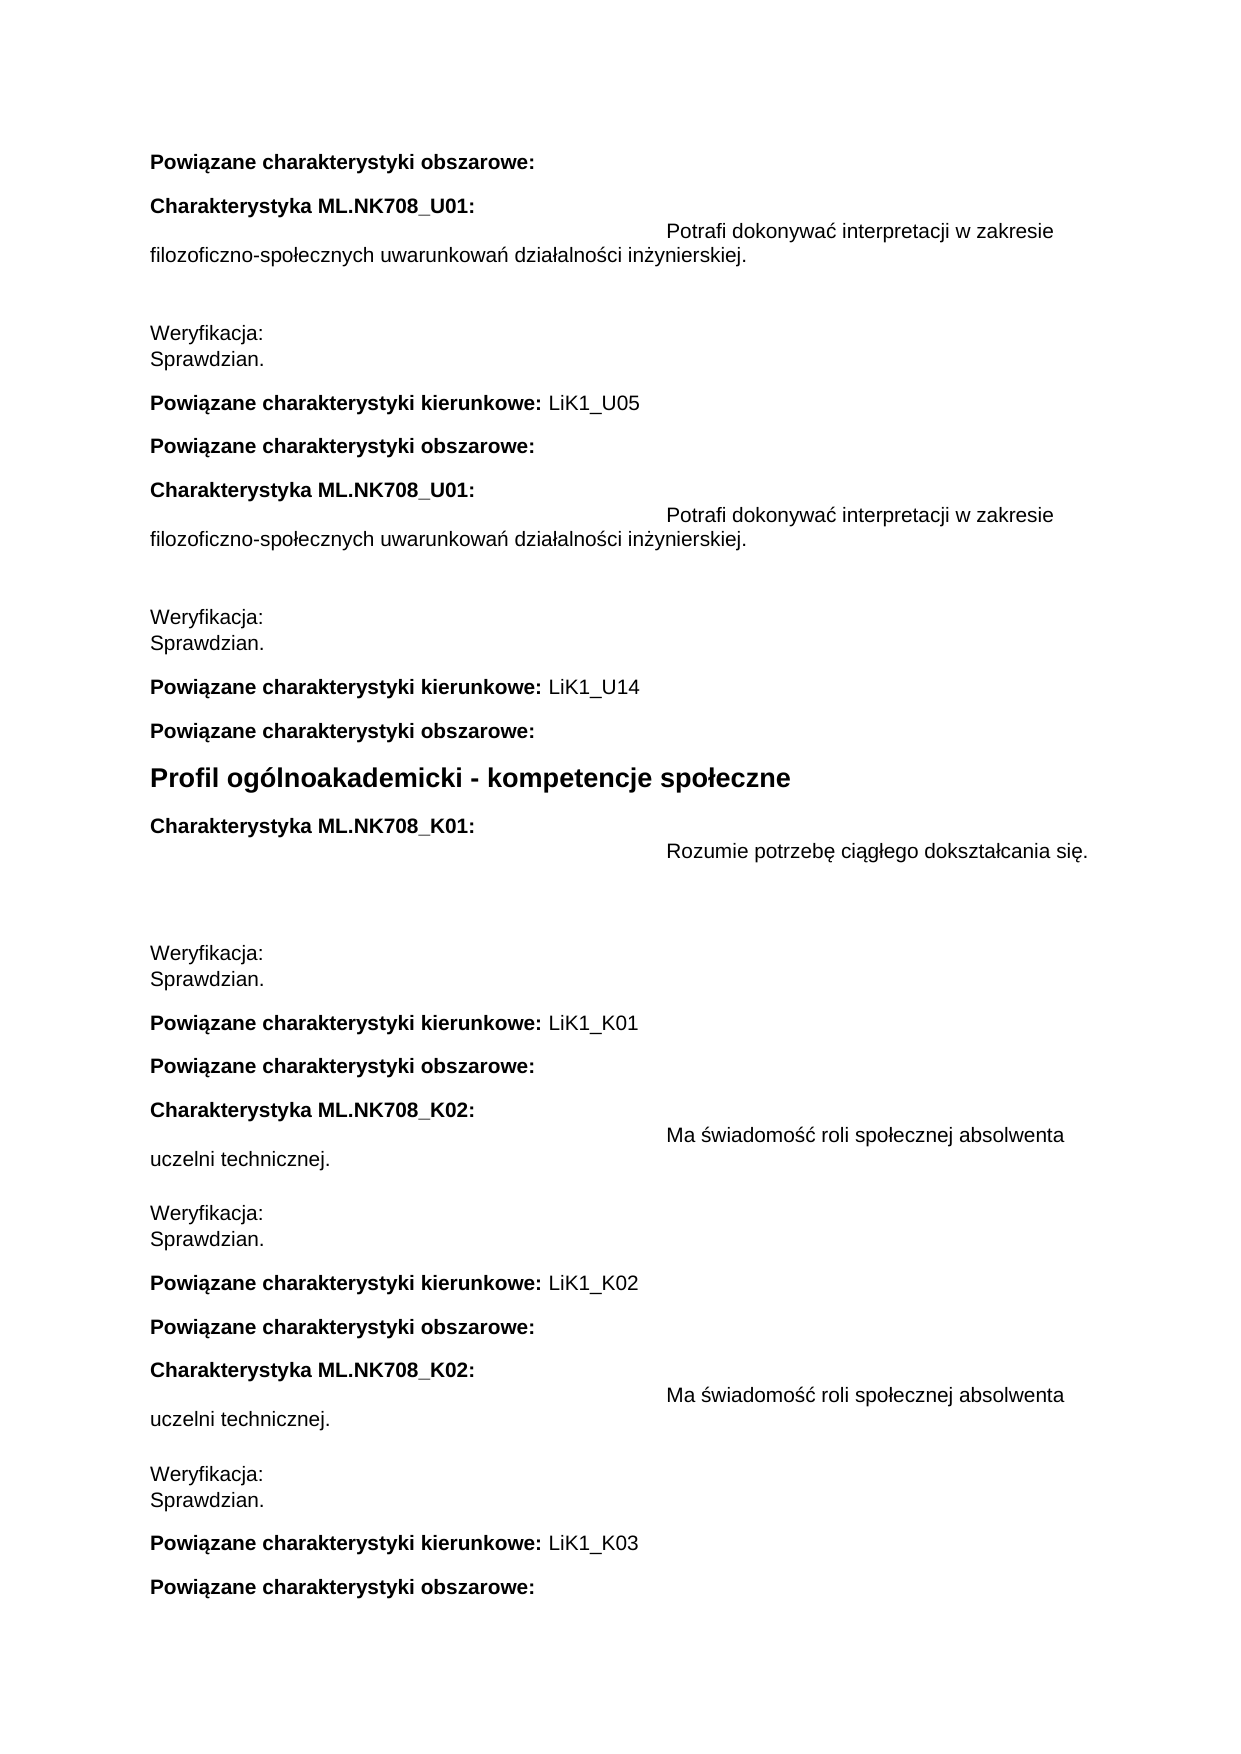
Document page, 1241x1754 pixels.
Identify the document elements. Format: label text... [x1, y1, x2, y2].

text Powiązane charakterystyki obszarowe: [150, 1314, 1090, 1338]
text Ma świadomość roli społecznej absolwenta uczelni technicznej. [150, 1123, 1090, 1195]
text Potrafi dokonywać interpretacji w zakresie filozoficzno-społecznych uwarunkowań działalności inżynierskiej. [150, 219, 1090, 314]
text Potrafi dokonywać interpretacji w zakresie filozoficzno-społecznych uwarunkowań działalności inżynierskiej. [150, 503, 1090, 599]
text Charakterystyka ML.NK708_U01: [150, 194, 1090, 218]
text Powiązane charakterystyki kierunkowe: LiK1_K02 [150, 1271, 1090, 1295]
text Weryfikacja: [150, 321, 1090, 345]
text Sprawdzian. [150, 631, 1090, 655]
text Rozumie potrzebę ciągłego dokształcania się. [150, 838, 1090, 934]
text Powiązane charakterystyki kierunkowe: LiK1_K01 [150, 1010, 1090, 1034]
text Sprawdzian. [150, 967, 1090, 991]
text Powiązane charakterystyki obszarowe: [150, 1054, 1090, 1078]
text Weryfikacja: [150, 941, 1090, 964]
text Charakterystyka ML.NK708_K02: [150, 1358, 1090, 1382]
text Sprawdzian. [150, 1227, 1090, 1251]
text Charakterystyka ML.NK708_U01: [150, 478, 1090, 502]
subtitle Profil ogólnoakademicki - kompetencje społeczne [150, 762, 1090, 794]
text Ma świadomość roli społecznej absolwenta uczelni technicznej. [150, 1383, 1090, 1455]
text Weryfikacja: [150, 605, 1090, 629]
text Powiązane charakterystyki kierunkowe: LiK1_U05 [150, 391, 1090, 414]
text Sprawdzian. [150, 1487, 1090, 1511]
text Powiązane charakterystyki obszarowe: [150, 150, 1090, 174]
text Charakterystyka ML.NK708_K02: [150, 1098, 1090, 1122]
text Weryfikacja: [150, 1461, 1090, 1485]
text Weryfikacja: [150, 1201, 1090, 1225]
text Powiązane charakterystyki kierunkowe: LiK1_K03 [150, 1531, 1090, 1555]
text Sprawdzian. [150, 347, 1090, 371]
text Powiązane charakterystyki obszarowe: [150, 1575, 1090, 1599]
text Powiązane charakterystyki kierunkowe: LiK1_U14 [150, 675, 1090, 699]
text Powiązane charakterystyki obszarowe: [150, 434, 1090, 458]
text Powiązane charakterystyki obszarowe: [150, 719, 1090, 743]
text Charakterystyka ML.NK708_K01: [150, 813, 1090, 837]
